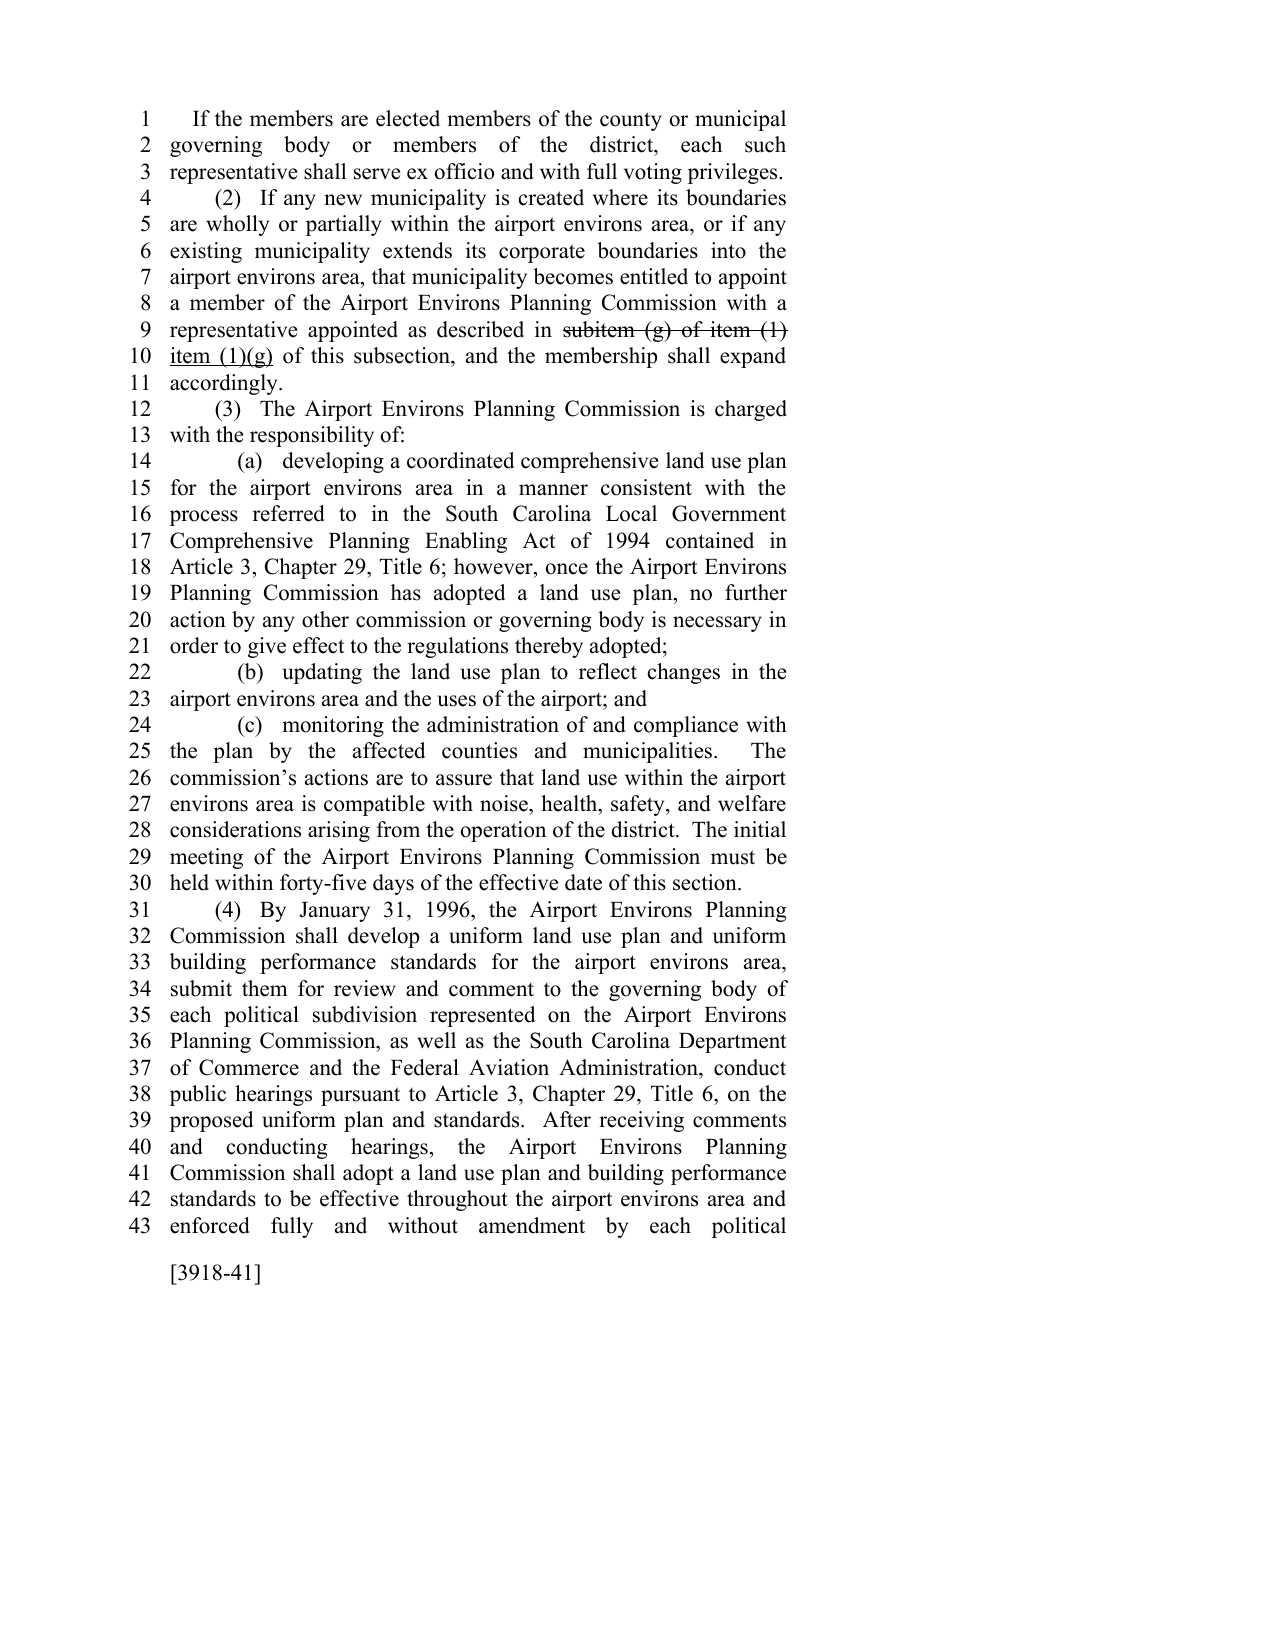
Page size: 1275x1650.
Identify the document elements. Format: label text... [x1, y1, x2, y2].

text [169, 896, 787, 1238]
text If the members are elected members of the county or municipal governing body or members of the district, each such representative shall serve ex officio and with full voting privileges. [169, 105, 787, 184]
text (b) updating the land use plan to reflect changes in the airport environs area and the uses of the airport; and [169, 658, 787, 711]
text (a) developing a coordinated comprehensive land use plan for the airport environs area in a manner consistent with the process referred to in the South Carolina Local Government Comprehensive Planning Enabling Act of 1994 contained in Article 3, Chapter 29, Title 6; however, once the Airport Environs Planning Commission has adopted a land use plan, no further action by any other commission or governing body is necessary in order to give effect to the regulations thereby adopted; [169, 448, 787, 658]
text (2) If any new municipality is created where its boundaries are wholly or partially within the airport environs area, or if any existing municipality extends its corporate boundaries into the airport environs area, that municipality becomes entitled to appoint a member of the Airport Environs Planning Commission with a representative appointed as described in subitem (g) of item (1) item (1)(g) of this subsection, and the membership shall expand accordingly. [169, 184, 787, 395]
text (3) The Airport Environs Planning Commission is charged with the responsibility of: [169, 395, 787, 448]
text (c) monitoring the administration of and compliance with the plan by the affected counties and municipalities. The commission’s actions are to assure that land use within the airport environs area is compatible with noise, health, safety, and welfare considerations arising from the operation of the district. The initial meeting of the Airport Environs Planning Commission must be held within forty-five days of the effective date of this section. [169, 711, 787, 896]
